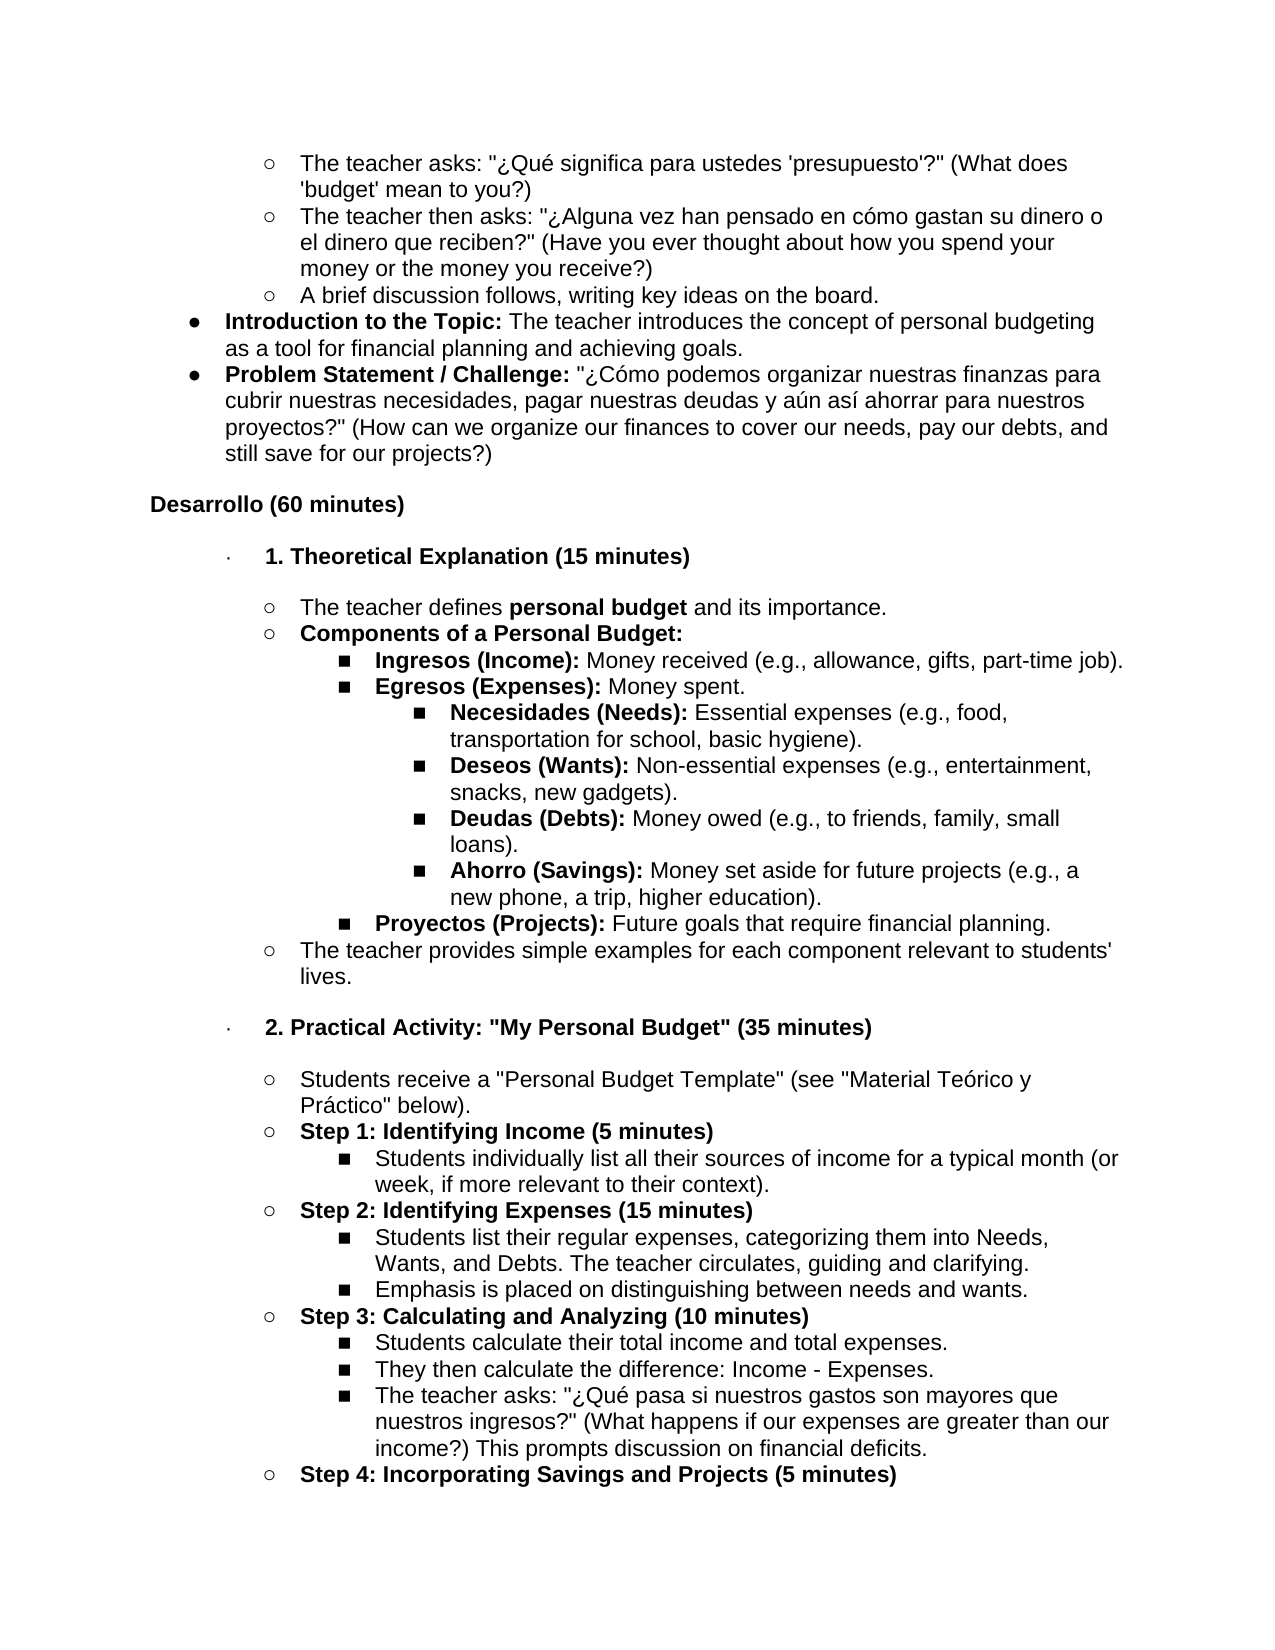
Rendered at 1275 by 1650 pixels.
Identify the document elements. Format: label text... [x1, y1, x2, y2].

list They then calculate the difference: Income - Expenses. [337, 1356, 1125, 1382]
list The teacher then asks: "¿Alguna vez han pensado en cómo gastan su dinero o el dinero que reciben?" (Have you ever thought about how you spend your money or the money you receive?) [262, 203, 1125, 282]
list Step 2: Identifying Expenses (15 minutes) [262, 1197, 1125, 1224]
list The teacher asks: "¿Qué significa para ustedes 'presupuesto'?" (What does 'budget' mean to you?) [262, 150, 1125, 203]
list Step 1: Identifying Income (5 minutes) [262, 1118, 1125, 1145]
list Egresos (Expenses): Money spent. [337, 673, 1125, 699]
text · 2. Practical Activity: "My Personal Budget" (35 minutes) [225, 1014, 1125, 1041]
list Students list their regular expenses, categorizing them into Needs, Wants, and Debts. The teacher circulates, guiding and clarifying. [337, 1224, 1125, 1276]
list Proyectos (Projects): Future goals that require financial planning. [337, 910, 1125, 937]
list Deudas (Debts): Money owed (e.g., to friends, family, small loans). [412, 805, 1125, 857]
list Deseos (Wants): Non-essential expenses (e.g., entertainment, snacks, new gadgets). [412, 752, 1125, 805]
list Emphasis is placed on distinguishing between needs and wants. [337, 1276, 1125, 1303]
list A brief discussion follows, writing key ideas on the board. [262, 282, 1125, 308]
text Desarrollo (60 minutes) [150, 491, 1125, 518]
list Necesidades (Needs): Essential expenses (e.g., food, transportation for school, basic hygiene). [412, 699, 1125, 752]
list The teacher asks: "¿Qué pasa si nuestros gastos son mayores que nuestros ingresos?" (What happens if our expenses are greater than our income?) This prompts discussion on financial deficits. [337, 1382, 1125, 1461]
list Students individually list all their sources of income for a typical month (or week, if more relevant to their context). [337, 1145, 1125, 1197]
list Step 4: Incorporating Savings and Projects (5 minutes) [262, 1461, 1125, 1487]
list Step 3: Calculating and Analyzing (10 minutes) [262, 1303, 1125, 1329]
list Problem Statement / Challenge: "¿Cómo podemos organizar nuestras finanzas para cubrir nuestras necesidades, pagar nuestras deudas y aún así ahorrar para nuestros proyectos?" (How can we organize our finances to cover our needs, pay our debts, and still save for our projects?) [187, 361, 1125, 466]
list The teacher provides simple examples for each component relevant to students' lives. [262, 937, 1125, 989]
list Components of a Personal Budget: [262, 620, 1125, 647]
list Students receive a "Personal Budget Template" (see "Material Teórico y Práctico" below). [262, 1066, 1125, 1118]
list Students calculate their total income and total expenses. [337, 1329, 1125, 1356]
list The teacher defines personal budget and its importance. [262, 594, 1125, 620]
text · 1. Theoretical Explanation (15 minutes) [225, 543, 1125, 569]
list Ahorro (Savings): Money set aside for future projects (e.g., a new phone, a trip, higher education). [412, 857, 1125, 910]
list Introduction to the Topic: The teacher introduces the concept of personal budgeting as a tool for financial planning and achieving goals. [187, 308, 1125, 361]
list Ingresos (Income): Money received (e.g., allowance, gifts, part-time job). [337, 647, 1125, 673]
